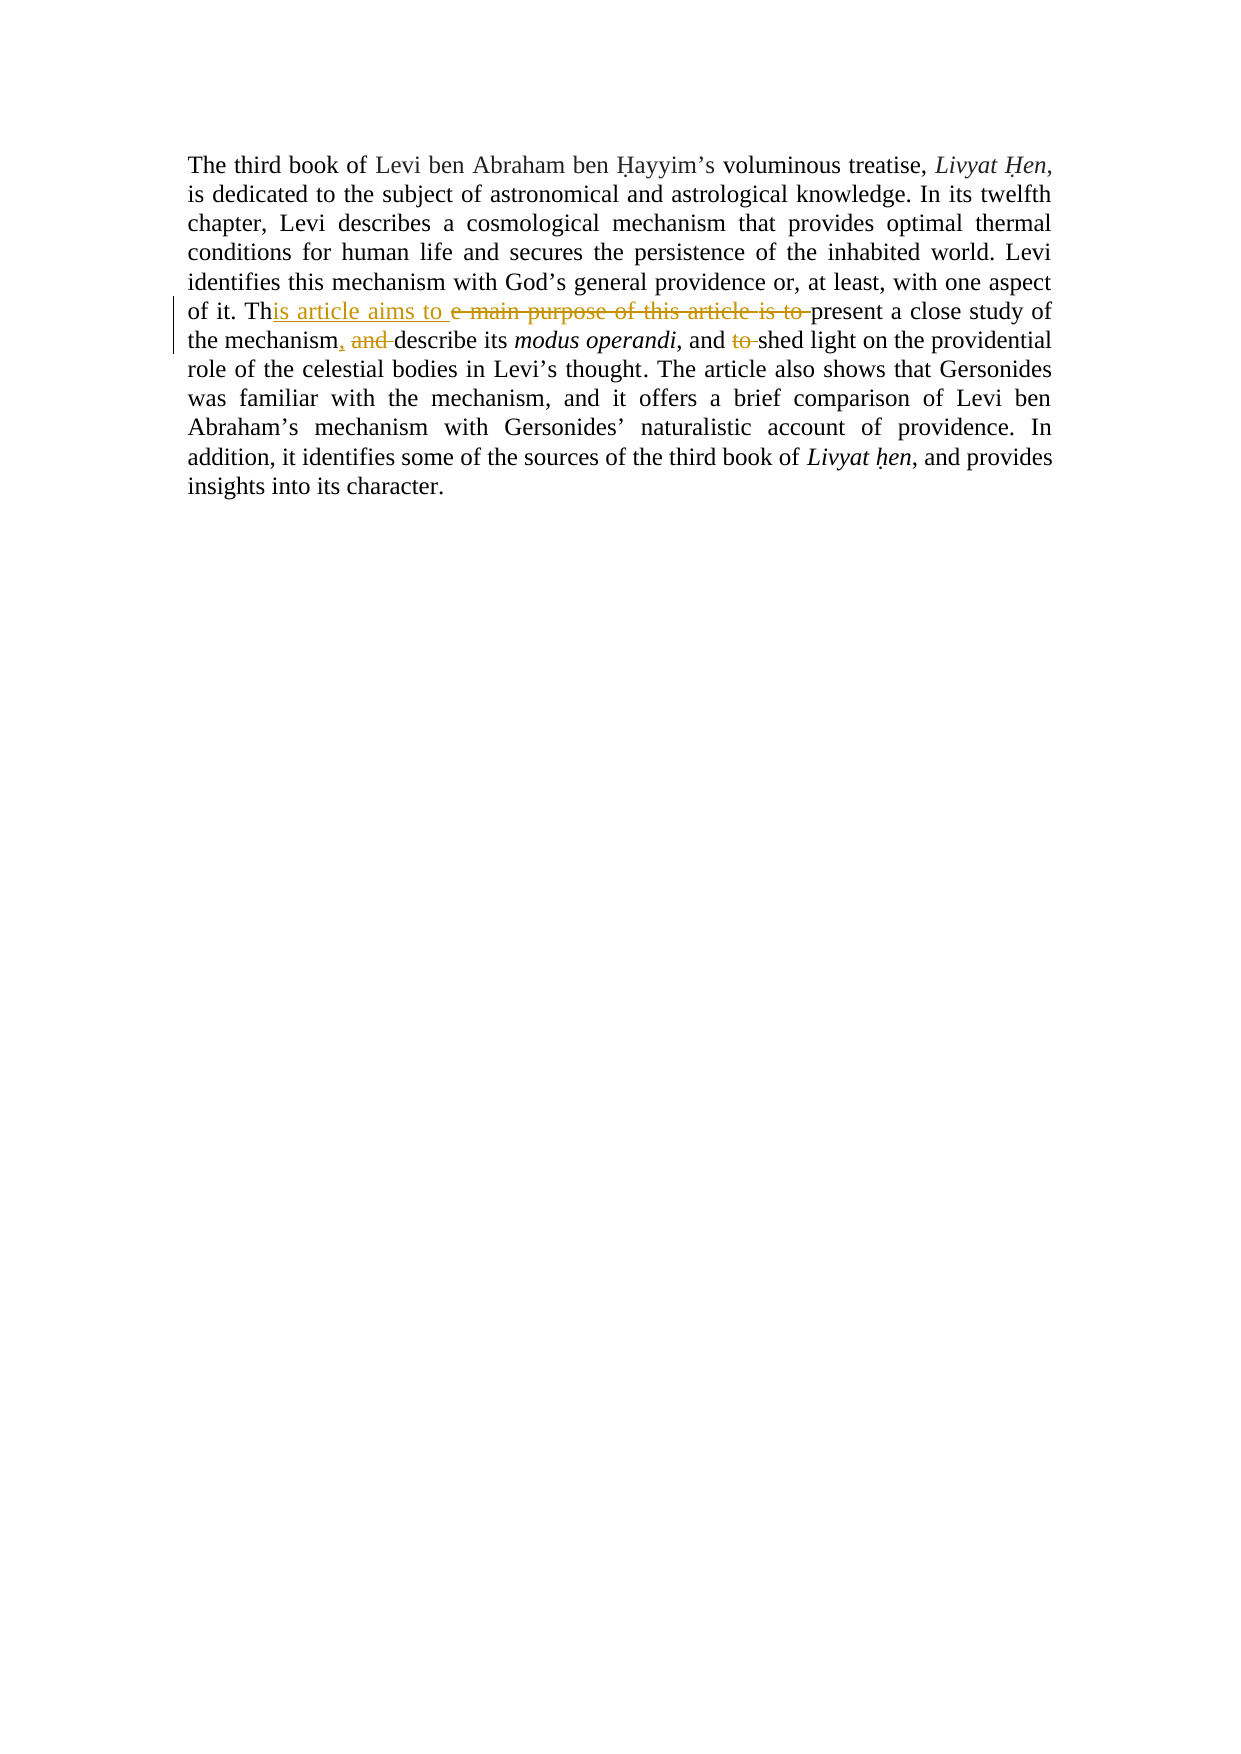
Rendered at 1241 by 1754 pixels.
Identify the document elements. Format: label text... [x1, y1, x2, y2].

text The third book of Levi ben Abraham ben Ḥayyim’s voluminous treatise, Livyat Ḥen, is dedicated to the subject of astronomical and astrological knowledge. In its twelfth chapter, Levi describes a cosmological mechanism that provides optimal thermal conditions for human life and secures the persistence of the inhabited world. Levi identifies this mechanism with God’s general providence or, at least, with one aspect of it. Thpresent a close study of the mechanism describe its modus operandi, and shed light on the providential role of the celestial bodies in Levi’s thought. The article also shows that Gersonides was familiar with the mechanism, and it offers a brief comparison of Levi ben Abraham’s mechanism with Gersonides’ naturalistic account of providence. In addition, it identifies some of the sources of the third book of Livyat ḥen, and provides insights into its character. [187, 150, 1053, 500]
